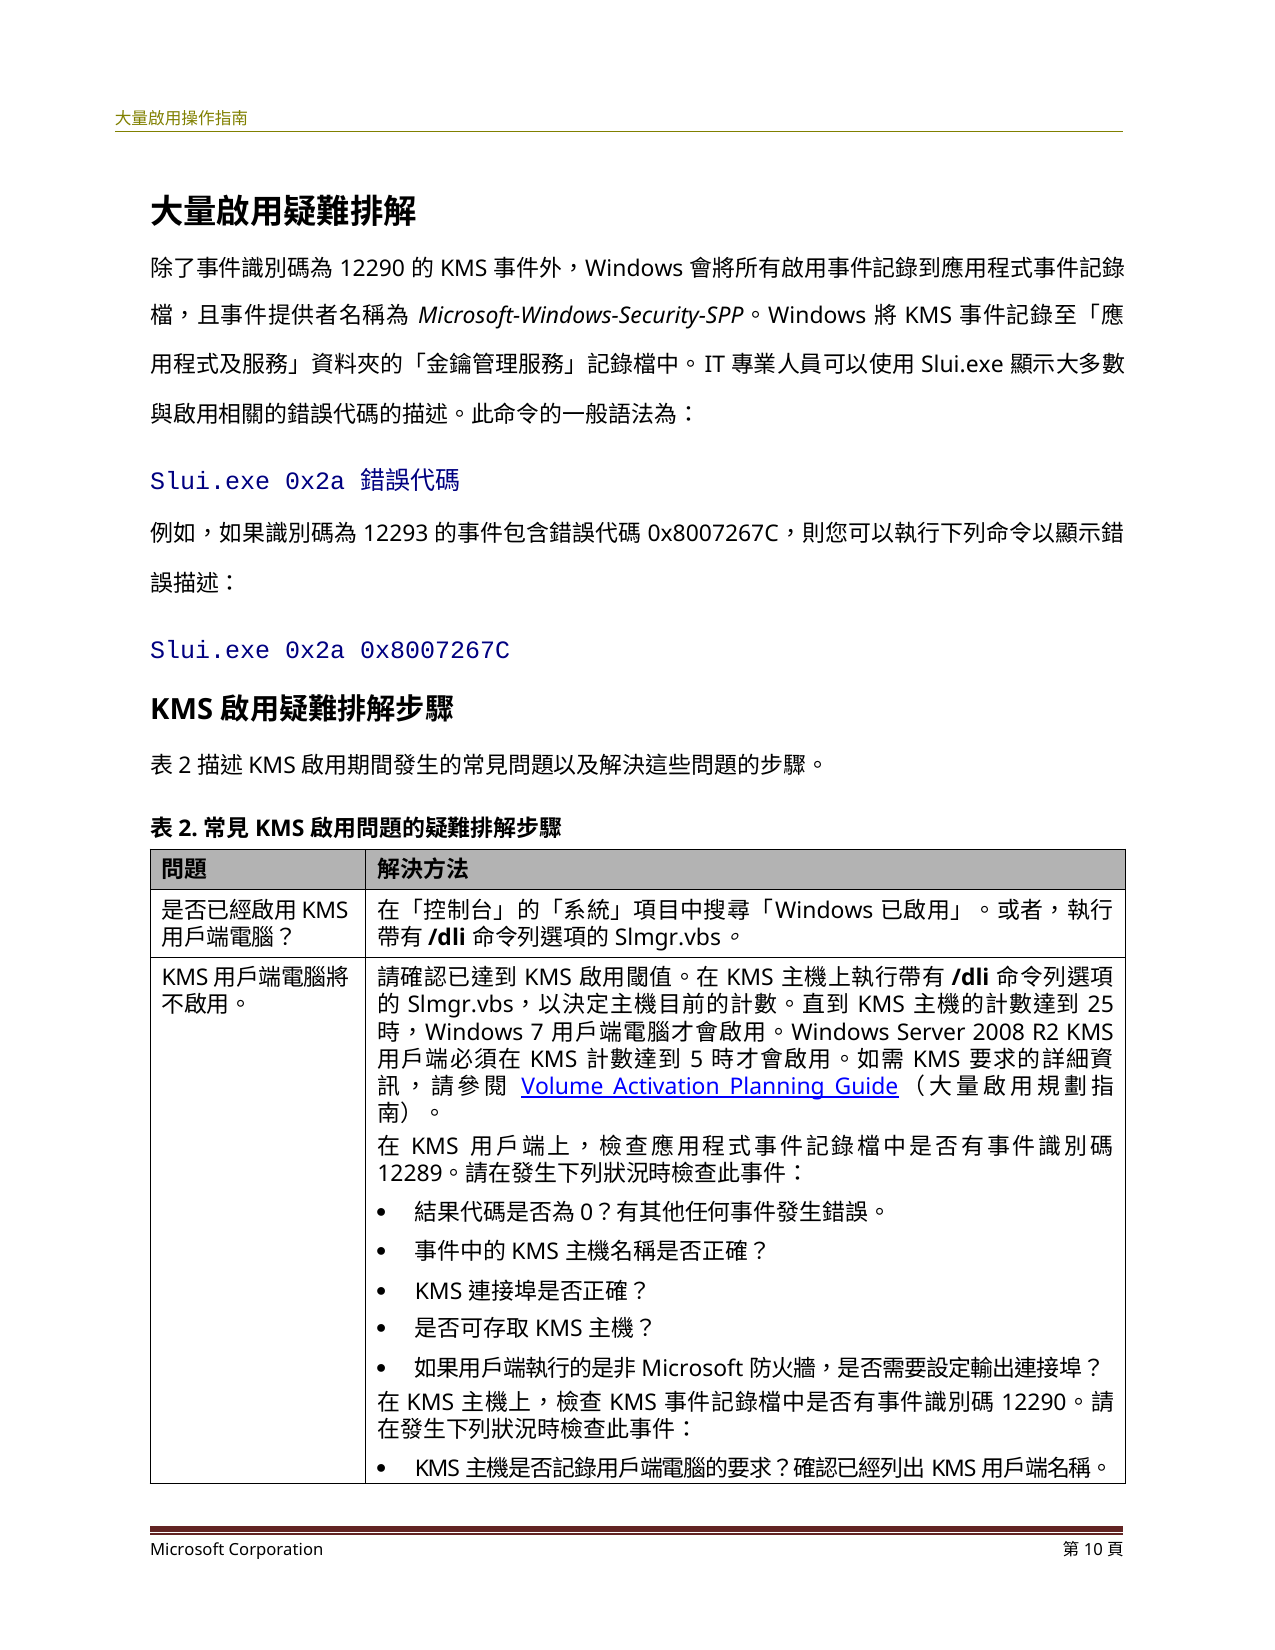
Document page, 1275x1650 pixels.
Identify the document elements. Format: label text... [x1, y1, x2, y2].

text 表 2. 常見 KMS 啟用問題的疑難排解步驟 [150, 815, 1125, 842]
table_header 解決方法 [366, 850, 1125, 889]
text 例如，如果識別碼為 12293 的事件包含錯誤代碼 0x8007267C，則您可以執行下列命令以顯示錯誤描述： [150, 515, 1125, 598]
text Slui.exe 0x2a 錯誤代碼 [150, 465, 1125, 496]
subtitle 大量啟用疑難排解 [150, 187, 1125, 233]
table_header 問題 [151, 850, 365, 889]
table_cell 在「控制台」的「系統」項目中搜尋「Windows 已啟用」。或者，執行帶有 /dli 命令列選項的 Slmgr.vbs。 [366, 890, 1125, 957]
subtitle KMS 啟用疑難排解步驟 [150, 685, 1125, 728]
text 除了事件識別碼為 12290 的 KMS 事件外，Windows 會將所有啟用事件記錄到應用程式事件記錄檔，且事件提供者名稱為 Microsoft-Windows-Security-SPP。Windows 將 KMS 事件記錄至「應用程式及服務」資料夾的「金鑰管理服務」記錄檔中。IT 專業人員可以使用 Slui.exe 顯示大多數與啟用相關的錯誤代碼的描述。此命令的一般語法為： [150, 252, 1125, 429]
text 表 2 描述 KMS 啟用期間發生的常見問題以及解決這些問題的步驟。 [150, 746, 1125, 780]
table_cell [366, 958, 1125, 1483]
table_cell 是否已經啟用 KMS 用戶端電腦？ [151, 890, 365, 957]
text Slui.exe 0x2a 0x8007267C [150, 633, 1125, 664]
table_cell KMS 用戶端電腦將不啟用。 [151, 958, 365, 1483]
